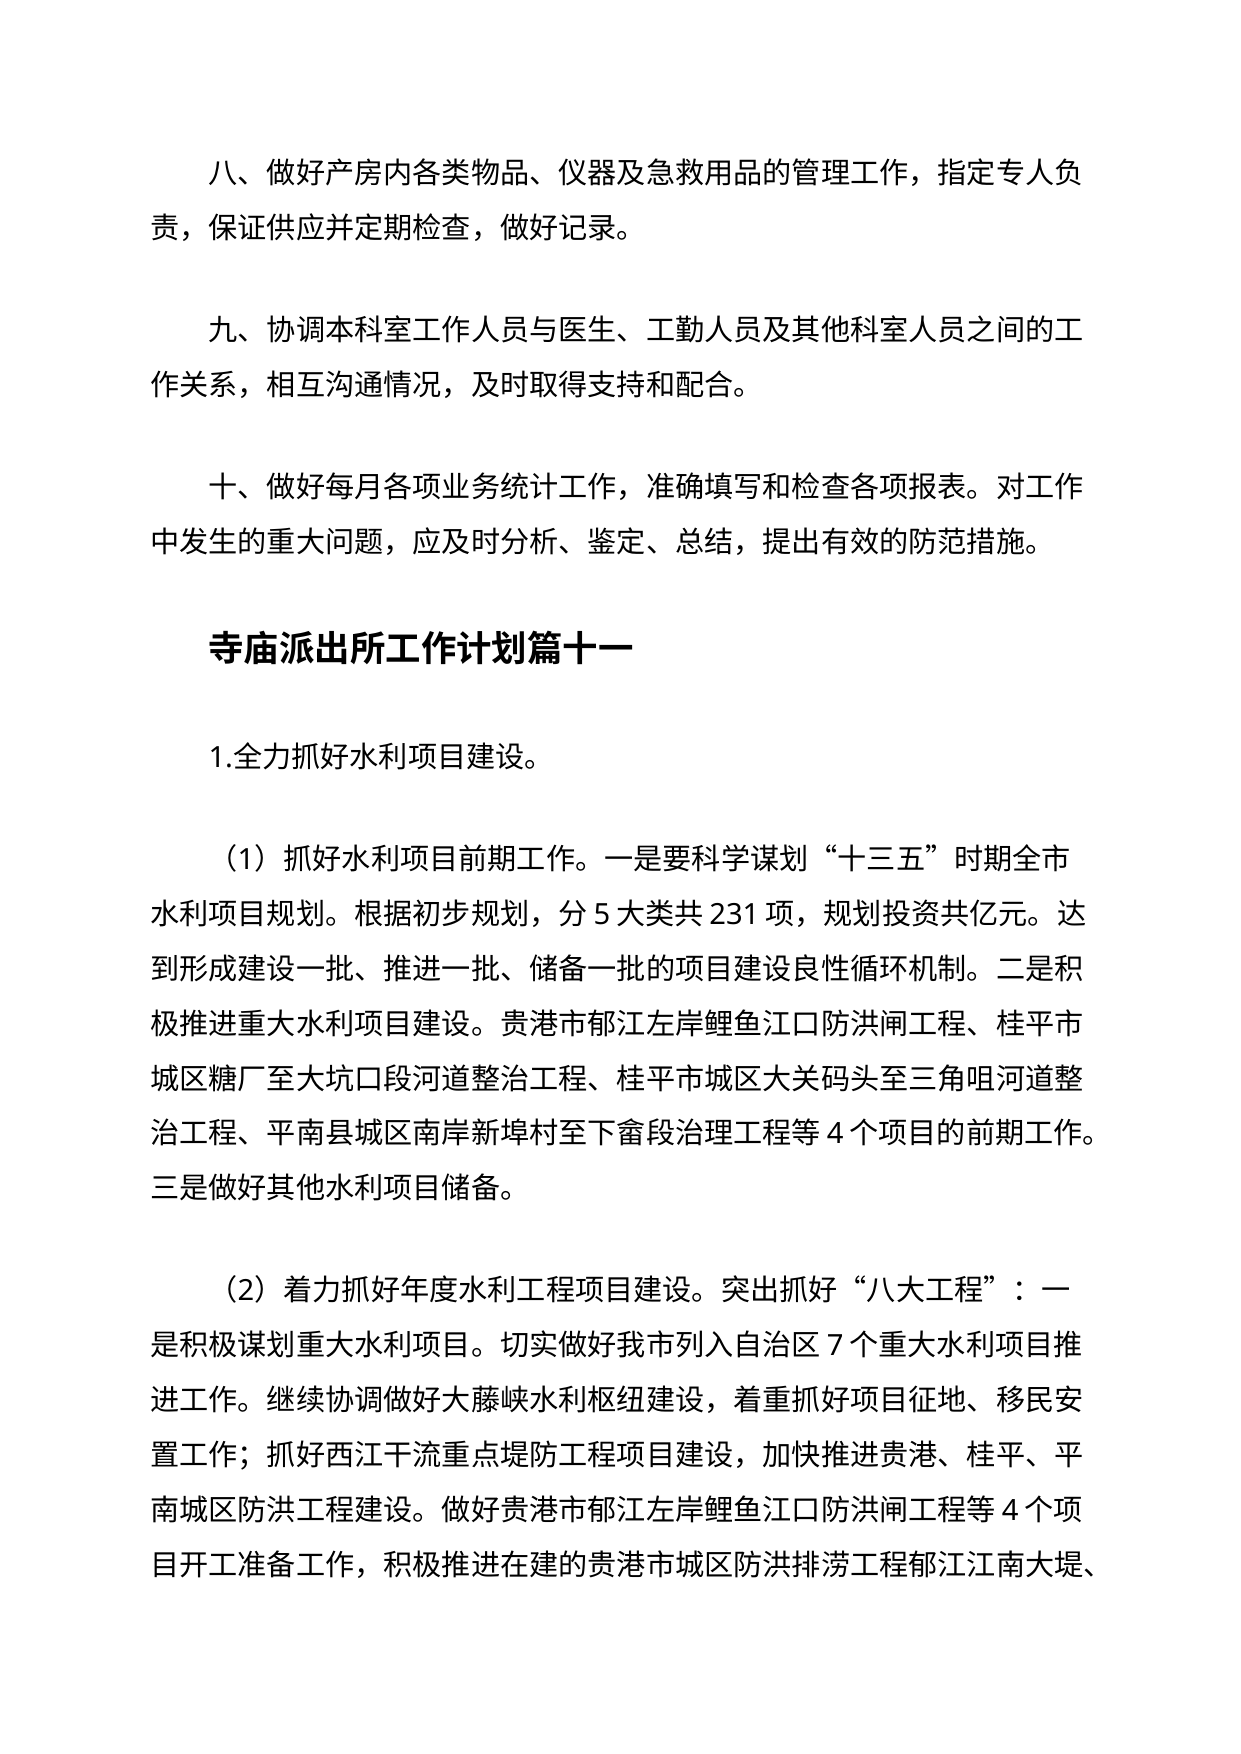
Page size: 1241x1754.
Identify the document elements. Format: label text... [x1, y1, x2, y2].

text 1.全力抓好水利项目建设。 [150, 733, 1090, 776]
text （1）抓好水利项目前期工作。一是要科学谋划“十三五”时期全市水利项目规划。根据初步规划，分5大类共231项，规划投资共亿元。达到形成建设一批、推进一批、储备一批的项目建设良性循环机制。二是积极推进重大水利项目建设。贵港市郁江左岸鲤鱼江口防洪闸工程、桂平市城区糖厂至大坑口段河道整治工程、桂平市城区大关码头至三角咀河道整治工程、平南县城区南岸新埠村至下畲段治理工程等4个项目的前期工作。三是做好其他水利项目储备。 [150, 835, 1090, 1207]
text 十、做好每月各项业务统计工作，准确填写和检查各项报表。对工作中发生的重大问题，应及时分析、鉴定、总结，提出有效的防范措施。 [150, 463, 1090, 561]
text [150, 1267, 1090, 1584]
text 寺庙派出所工作计划篇十一 [150, 620, 1090, 671]
text 八、做好产房内各类物品、仪器及急救用品的管理工作，指定专人负责，保证供应并定期检查，做好记录。 [150, 150, 1090, 247]
text 九、协调本科室工作人员与医生、工勤人员及其他科室人员之间的工作关系，相互沟通情况，及时取得支持和配合。 [150, 307, 1090, 404]
